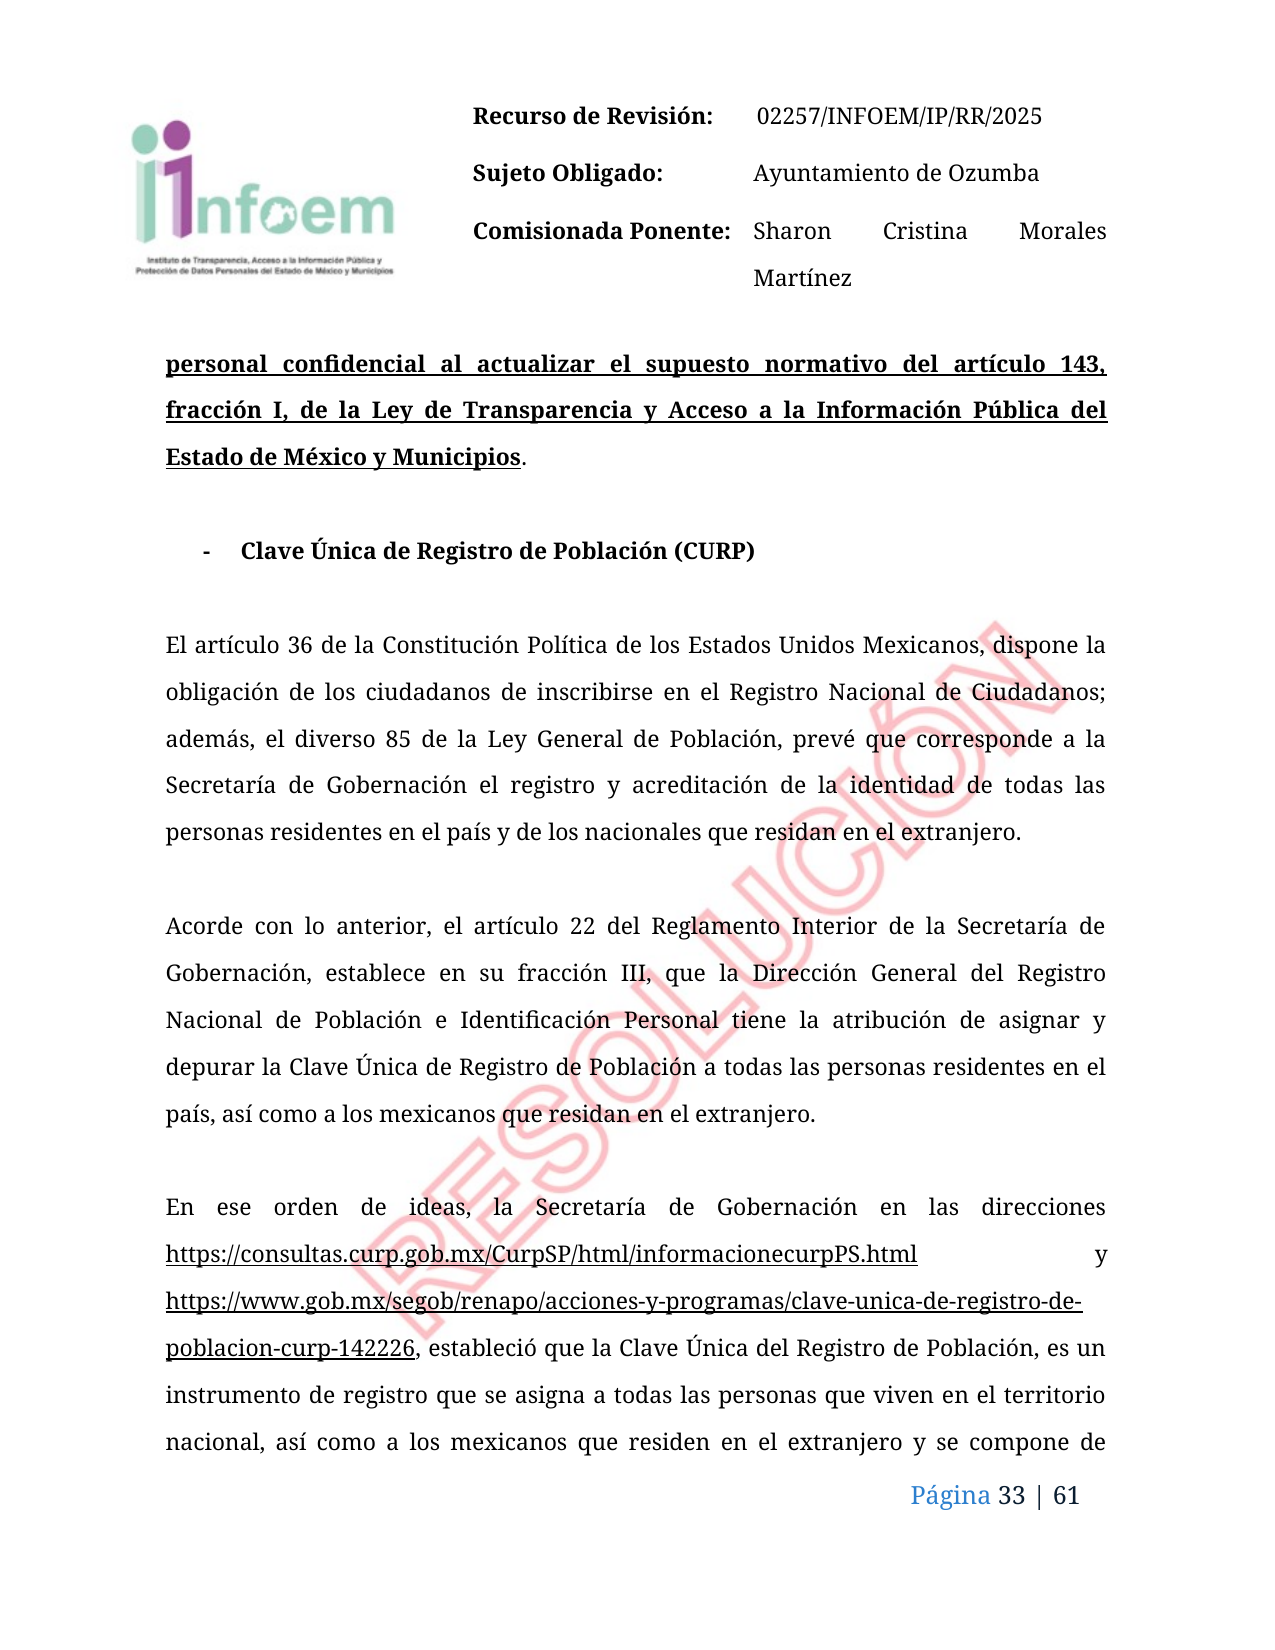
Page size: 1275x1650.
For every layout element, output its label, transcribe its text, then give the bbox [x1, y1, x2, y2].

list Clave Única de Registro de Población (CURP) [203, 535, 1107, 566]
text Acorde con lo anterior, el artículo 22 del Reglamento Interior de la Secretaría de Gobernación, establece en su fracción III, que la Dirección General del Registro Nacional de Población e Identificación Personal tiene la atribución de asignar y depurar la Clave Única de Registro de Población a todas las personas residentes en el país, así como a los mexicanos que residan en el extranjero. [165, 910, 1107, 1129]
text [165, 1191, 1107, 1457]
text El artículo 36 de la Constitución Política de los Estados Unidos Mexicanos, dispone la obligación de los ciudadanos de inscribirse en el Registro Nacional de Ciudadanos; además, el diverso 85 de la Ley General de Población, prevé que corresponde a la Secretaría de Gobernación el registro y acreditación de la identidad de todas las personas residentes en el país y de los nacionales que residan en el extranjero. [165, 629, 1107, 847]
picture [2, 55, 1275, 1650]
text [165, 347, 1107, 374]
